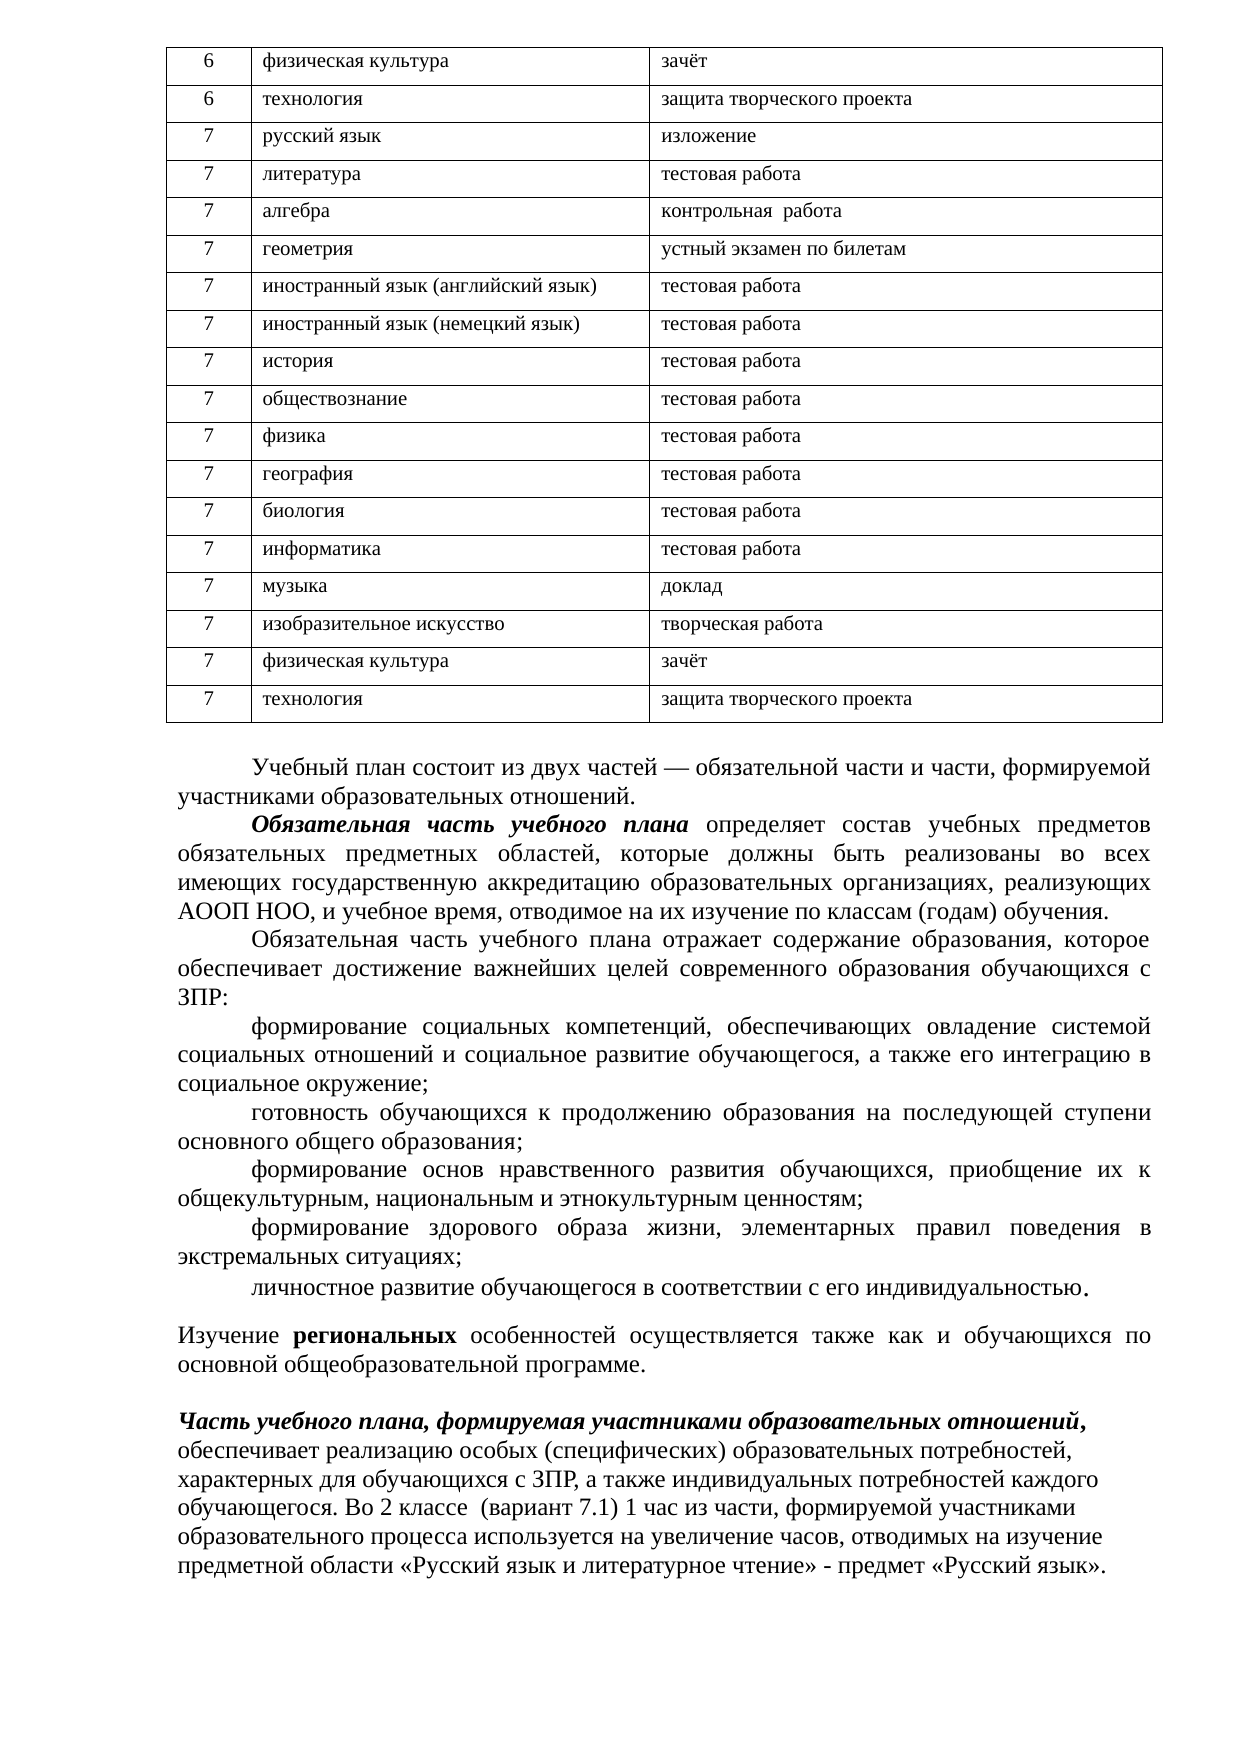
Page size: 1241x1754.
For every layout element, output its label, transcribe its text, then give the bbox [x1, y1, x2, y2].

table_cell 7 [167, 461, 251, 497]
text формирование здорового образа жизни, элементарных правил поведения в экстремальных ситуациях; [177, 1212, 1152, 1269]
table_cell физическая культура [252, 48, 649, 85]
table_cell изложение [650, 123, 1162, 160]
table_cell обществознание [252, 386, 649, 422]
text личностное развитие обучающегося в соответствии с его индивидуальностью. [177, 1269, 1152, 1303]
table_cell физика [252, 423, 649, 460]
text Часть учебного плана, формируемая участниками образовательных отношений, обеспечивает реализацию особых (специфических) образовательных потребностей, характерных для обучающихся с ЗПР, а также индивидуальных потребностей каждого обучающегося. Во 2 классе (вариант 7.1) 1 час из части, формируемой участниками образовательного процесса используется на увеличение часов, отводимых на изучение предметной области «Русский язык и литературное чтение» - предмет «Русский язык». [177, 1406, 1152, 1579]
table_cell алгебра [252, 198, 649, 235]
table_cell 7 [167, 611, 251, 647]
table_cell 7 [167, 311, 251, 347]
table_cell информатика [252, 536, 649, 572]
table_cell русский язык [252, 123, 649, 160]
table_cell тестовая работа [650, 311, 1162, 347]
table_cell 6 [167, 86, 251, 122]
table_cell защита творческого проекта [650, 686, 1162, 722]
table_cell технология [252, 86, 649, 122]
table_cell 7 [167, 648, 251, 685]
table_cell 7 [167, 348, 251, 385]
table_cell литература [252, 161, 649, 197]
table_cell 7 [167, 573, 251, 610]
table_cell 7 [167, 686, 251, 722]
table_cell 7 [167, 236, 251, 272]
table_cell контрольная работа [650, 198, 1162, 235]
table_cell доклад [650, 573, 1162, 610]
table_cell 7 [167, 536, 251, 572]
table_cell 7 [167, 123, 251, 160]
table_cell зачёт [650, 648, 1162, 685]
table_cell география [252, 461, 649, 497]
table_cell устный экзамен по билетам [650, 236, 1162, 272]
text готовность обучающихся к продолжению образования на последующей ступени основного общего образования; [177, 1097, 1152, 1154]
table_cell 6 [167, 48, 251, 85]
table_cell 7 [167, 198, 251, 235]
text Изучение региональных особенностей осуществляется также как и обучающихся по основной общеобразовательной программе. [177, 1320, 1152, 1377]
text формирование основ нравственного развития обучающихся, приобщение их к общекультурным, национальным и этнокультурным ценностям; [177, 1154, 1152, 1212]
table_cell тестовая работа [650, 386, 1162, 422]
table_cell 7 [167, 423, 251, 460]
table_cell 7 [167, 161, 251, 197]
table_cell биология [252, 498, 649, 535]
table_cell тестовая работа [650, 161, 1162, 197]
table_cell геометрия [252, 236, 649, 272]
table_cell зачёт [650, 48, 1162, 85]
text Обязательная часть учебного плана определяет состав учебных предметов обязательных предметных областей, которые должны быть реализованы во всех имеющих государственную аккредитацию образовательных организациях, реализующих АООП НОО, и учебное время, отводимое на их изучение по классам (годам) обучения. [177, 809, 1152, 924]
table_cell изобразительное искусство [252, 611, 649, 647]
table_cell иностранный язык (английский язык) [252, 273, 649, 310]
text Обязательная часть учебного плана отражает содержание образования, которое обеспечивает достижение важнейших целей современного образования обучающихся с ЗПР: [177, 924, 1152, 1011]
table_cell тестовая работа [650, 273, 1162, 310]
table_cell творческая работа [650, 611, 1162, 647]
table_cell тестовая работа [650, 423, 1162, 460]
table_cell тестовая работа [650, 348, 1162, 385]
table_cell 7 [167, 498, 251, 535]
table_cell защита творческого проекта [650, 86, 1162, 122]
table_cell иностранный язык (немецкий язык) [252, 311, 649, 347]
table_cell 7 [167, 273, 251, 310]
table_cell физическая культура [252, 648, 649, 685]
table_cell тестовая работа [650, 536, 1162, 572]
table_cell история [252, 348, 649, 385]
table_cell 7 [167, 386, 251, 422]
table_cell технология [252, 686, 649, 722]
table_cell музыка [252, 573, 649, 610]
text Учебный план состоит из двух частей — обязательной части и части, формируемой участниками образовательных отношений. [177, 752, 1152, 809]
table_cell тестовая работа [650, 461, 1162, 497]
table_cell тестовая работа [650, 498, 1162, 535]
text формирование социальных компетенций, обеспечивающих овладение системой социальных отношений и социальное развитие обучающегося, а также его интеграцию в социальное окружение; [177, 1011, 1152, 1097]
